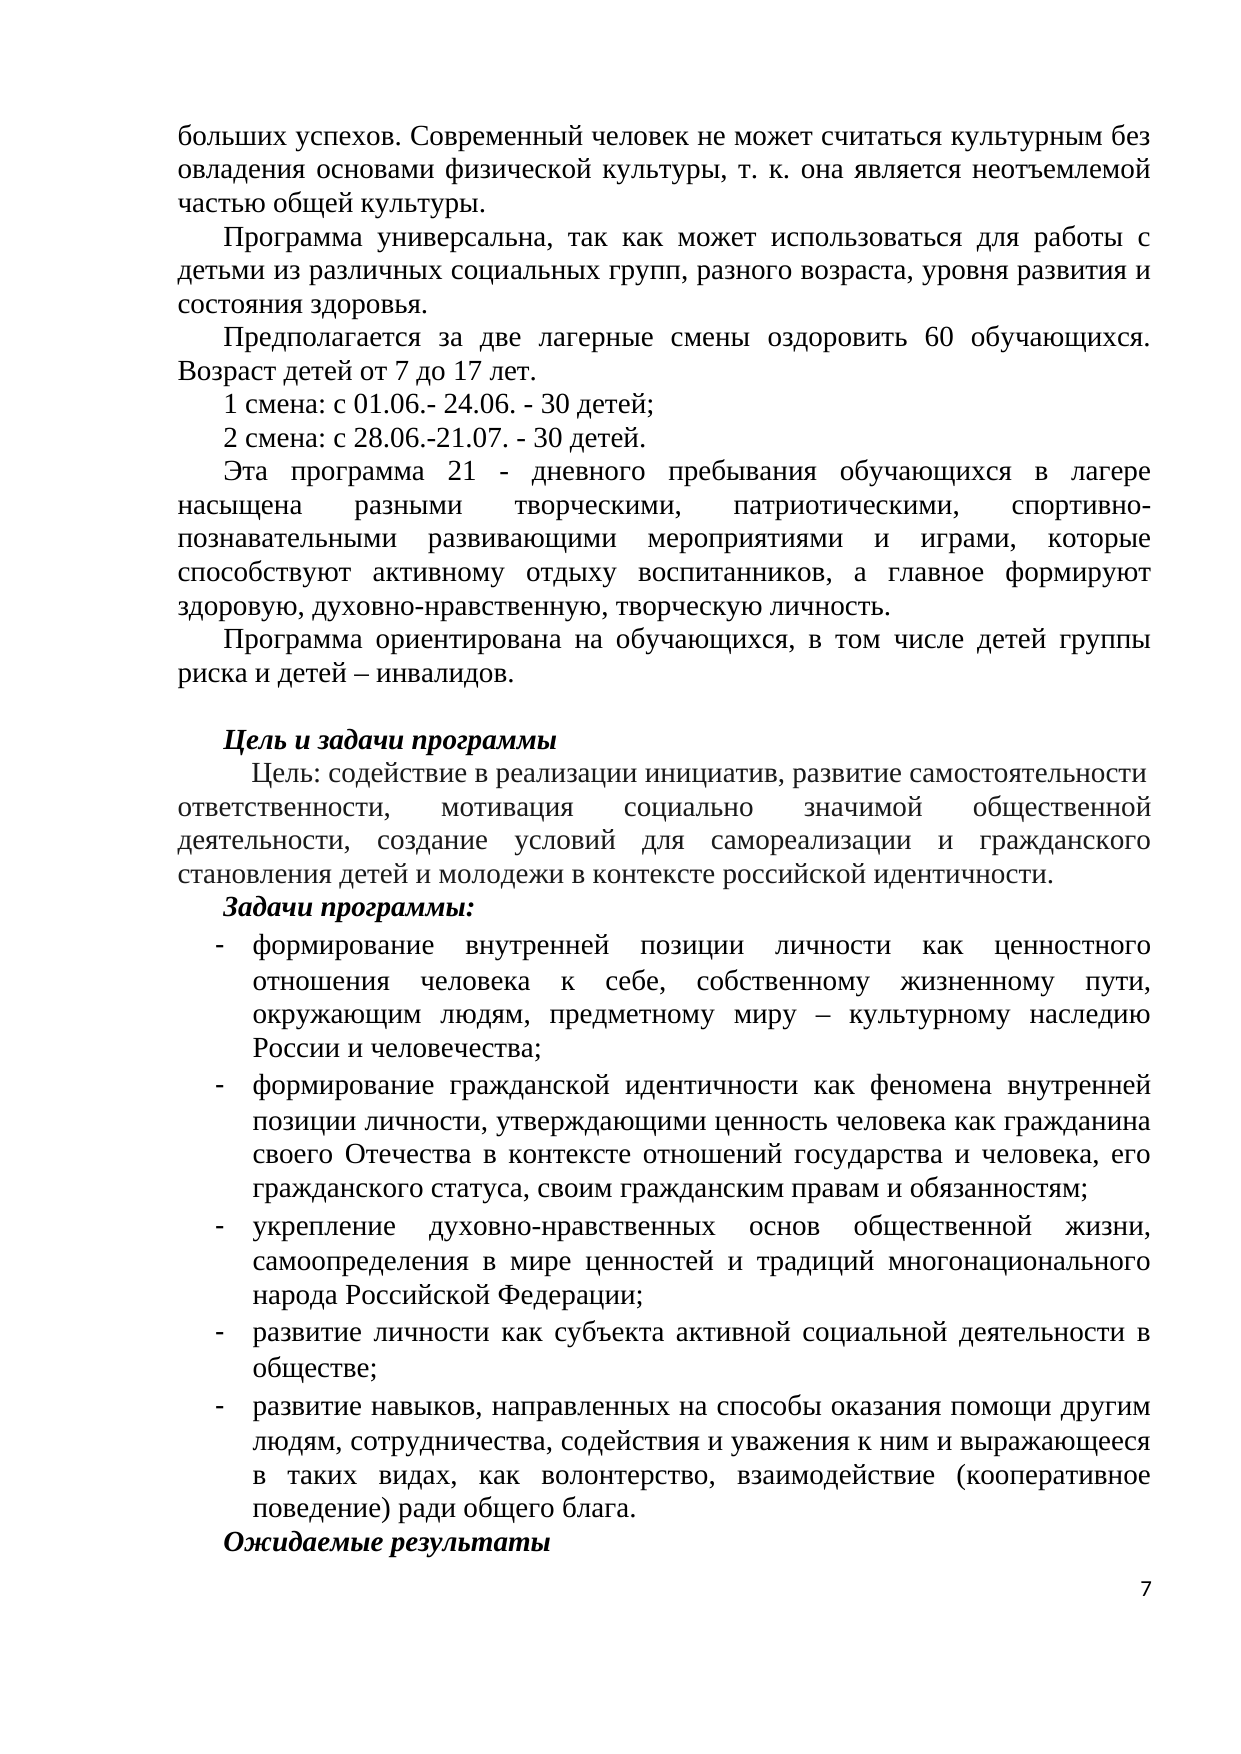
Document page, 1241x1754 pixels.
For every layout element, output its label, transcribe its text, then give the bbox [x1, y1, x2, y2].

list формирование гражданской идентичности как феномена внутренней позиции личности, утверждающими ценность человека как гражданина своего Отечества в контексте отношений государства и человека, его гражданского статуса, своим гражданским правам и обязанностям; [215, 1063, 1152, 1204]
list укрепление духовно-нравственных основ общественной жизни, самоопределения в мире ценностей и традиций многонационального народа Российской Федерации; [215, 1204, 1152, 1311]
text Цель и задачи программы [177, 722, 1152, 755]
text Программа универсальна, так как может использоваться для работы с детьми из различных социальных групп, разного возраста, уровня развития и состояния здоровья. [177, 219, 1152, 319]
list формирование внутренней позиции личности как ценностного отношения человека к себе, собственному жизненному пути, окружающим людям, предметному миру – культурному наследию России и человечества; [215, 923, 1152, 1063]
text Ожидаемые результаты [177, 1524, 1152, 1558]
text ответственности, мотивация социально значимой общественной деятельности, создание условий для самореализации и гражданского становления детей и молодежи в контексте российской идентичности. [177, 789, 1152, 889]
text 1 смена: с 01.06.- 24.06. - 30 детей; [177, 386, 1152, 420]
text Предполагается за две лагерные смены оздоровить 60 обучающихся. Возраст детей от 7 до 17 лет. [177, 319, 1152, 386]
list развитие личности как субъекта активной социальной деятельности в обществе; [215, 1311, 1152, 1384]
text Эта программа 21 - дневного пребывания обучающихся в лагере насыщена разными творческими, патриотическими, спортивно-познавательными развивающими мероприятиями и играми, которые способствуют активному отдыху воспитанников, а главное формируют здоровую, духовно-нравственную, творческую личность. [177, 453, 1152, 621]
text Программа ориентирована на обучающихся, в том числе детей группы риска и детей – инвалидов. [177, 621, 1152, 688]
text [177, 118, 1152, 219]
text 2 смена: с 28.06.-21.07. - 30 детей. [177, 420, 1152, 453]
text Задачи программы: [177, 889, 1152, 923]
text Цель: содействие в реализации инициатив, развитие самостоятельности [177, 755, 1152, 789]
list развитие навыков, направленных на способы оказания помощи другим людям, сотрудничества, содействия и уважения к ним и выражающееся в таких видах, как волонтерство, взаимодействие (кооперативное поведение) ради общего блага. [215, 1384, 1152, 1524]
